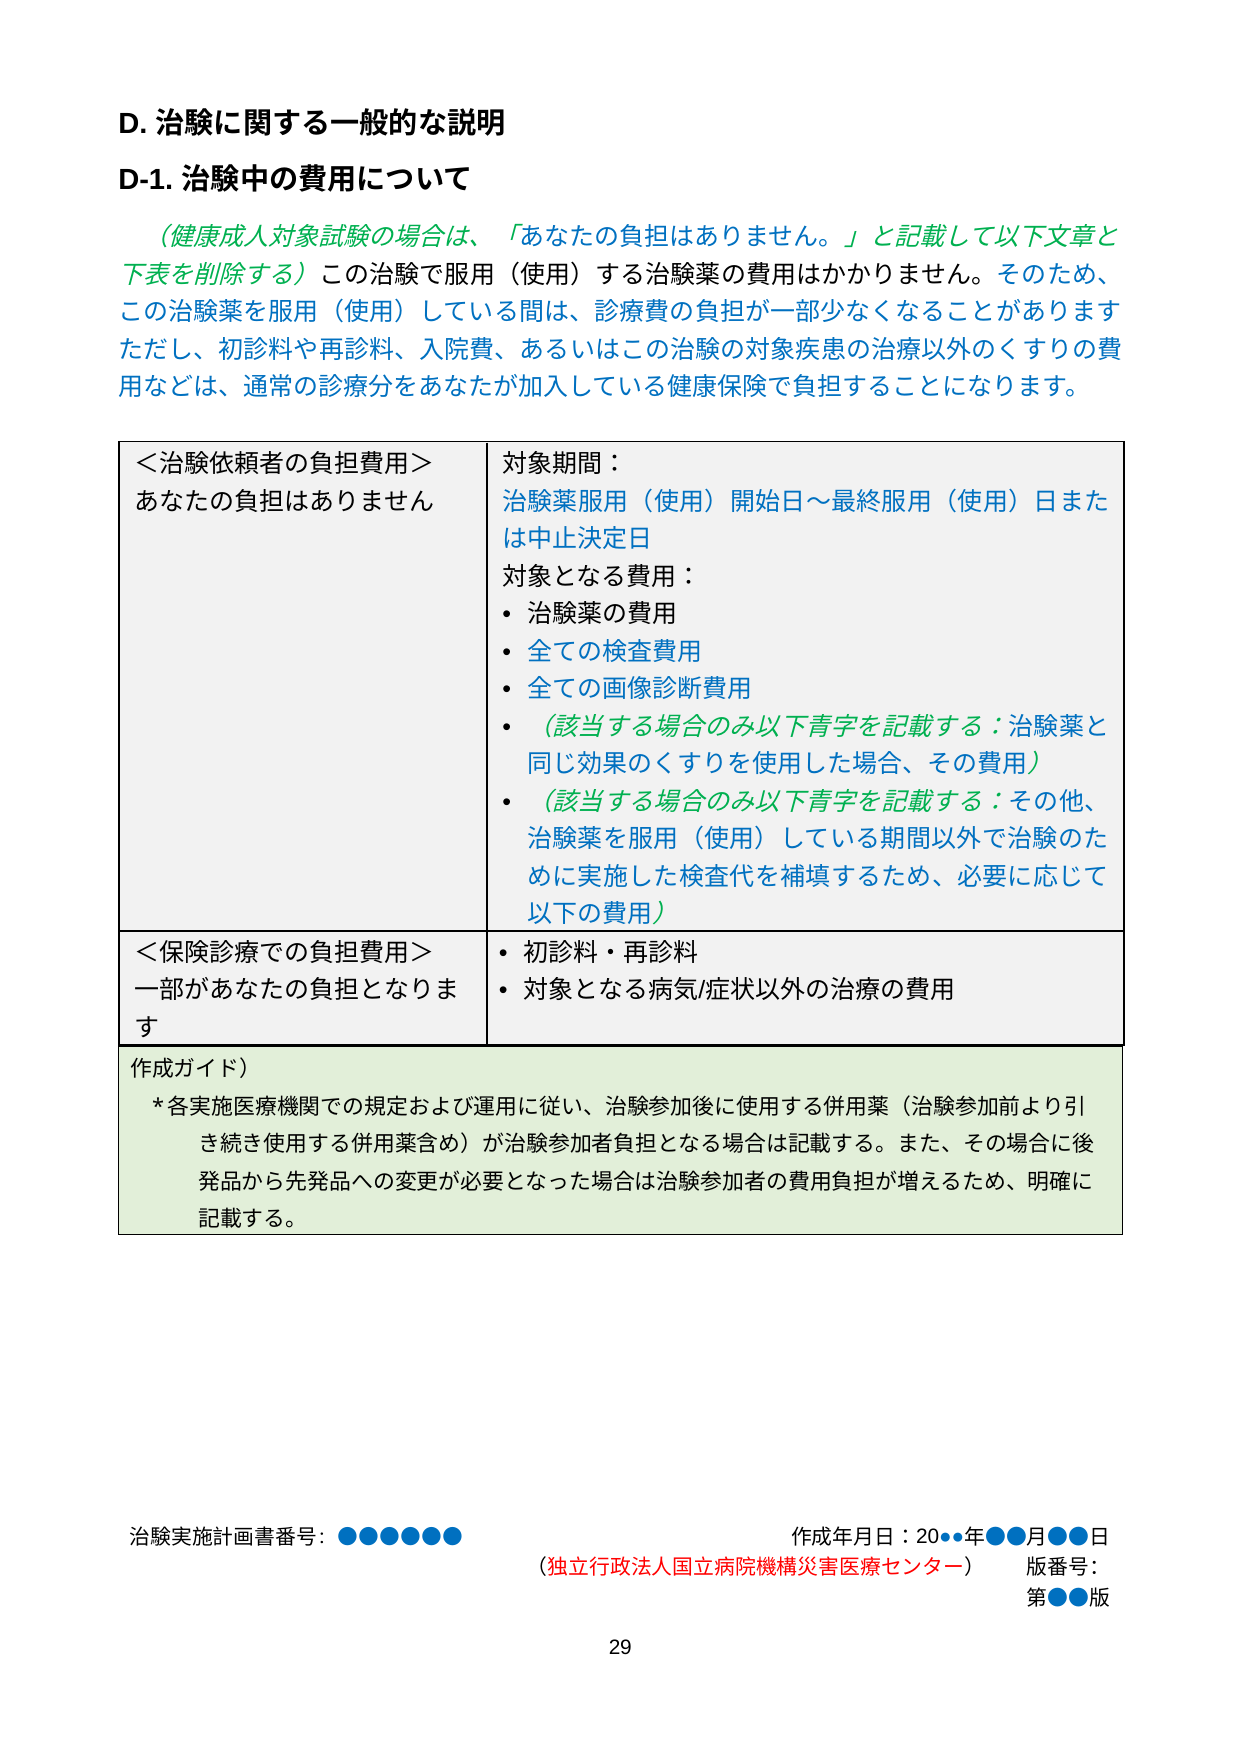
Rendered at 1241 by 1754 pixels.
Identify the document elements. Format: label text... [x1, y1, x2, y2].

table_cell ＜保険診療での負担費用＞ 一部があなたの負担となります [120, 932, 486, 1044]
text （健康成人対象試験の場合は、「あなたの負担はありません。」と記載して以下文章と下表を削除する）この治験で服用（使用）する治験薬の費用はかかりません。そのため、この治験薬を服用（使用）している間は、診療費の負担が一部少なくなることがあります。ただし、初診料や再診料、入院費、あるいはこの治験の対象疾患の治療以外のくすりの費用などは、通常の診療分をあなたが加入している健康保険で負担することになります。 [118, 216, 1122, 403]
subtitle 治験中の費用について [118, 159, 1122, 197]
table_header 対象期間： 治験薬服用（使用）開始日～最終服用（使用）日または中止決定日 対象となる費用： 治験薬の費用 全ての検査費用 全ての画像診断費用 （該当する場合のみ以下青字を記載する：治験薬と同じ効果のくすりを使用した場合、その費用） （該当する場合のみ以下青字を記載する：その他、治験薬を服用（使用）している期間以外で治験のために実施した検査代を補填するため、必要に応じて以下の費用） [488, 442, 1123, 930]
table_header 作成ガイド） 各実施医療機関での規定および運用に従い、治験参加後に使用する併用薬（治験参加前より引き続き使用する併用薬含め）が治験参加者負担となる場合は記載する。また、その場合に後発品から先発品への変更が必要となった場合は治験参加者の費用負担が増えるため、明確に記載する。 [119, 1047, 1122, 1234]
table_header ＜治験依頼者の負担費用＞ あなたの負担はありません [120, 442, 487, 930]
subtitle 治験に関する一般的な説明 [118, 103, 1122, 141]
table_cell 初診料・再診料 対象となる病気/症状以外の治療の費用 [488, 932, 1123, 1044]
